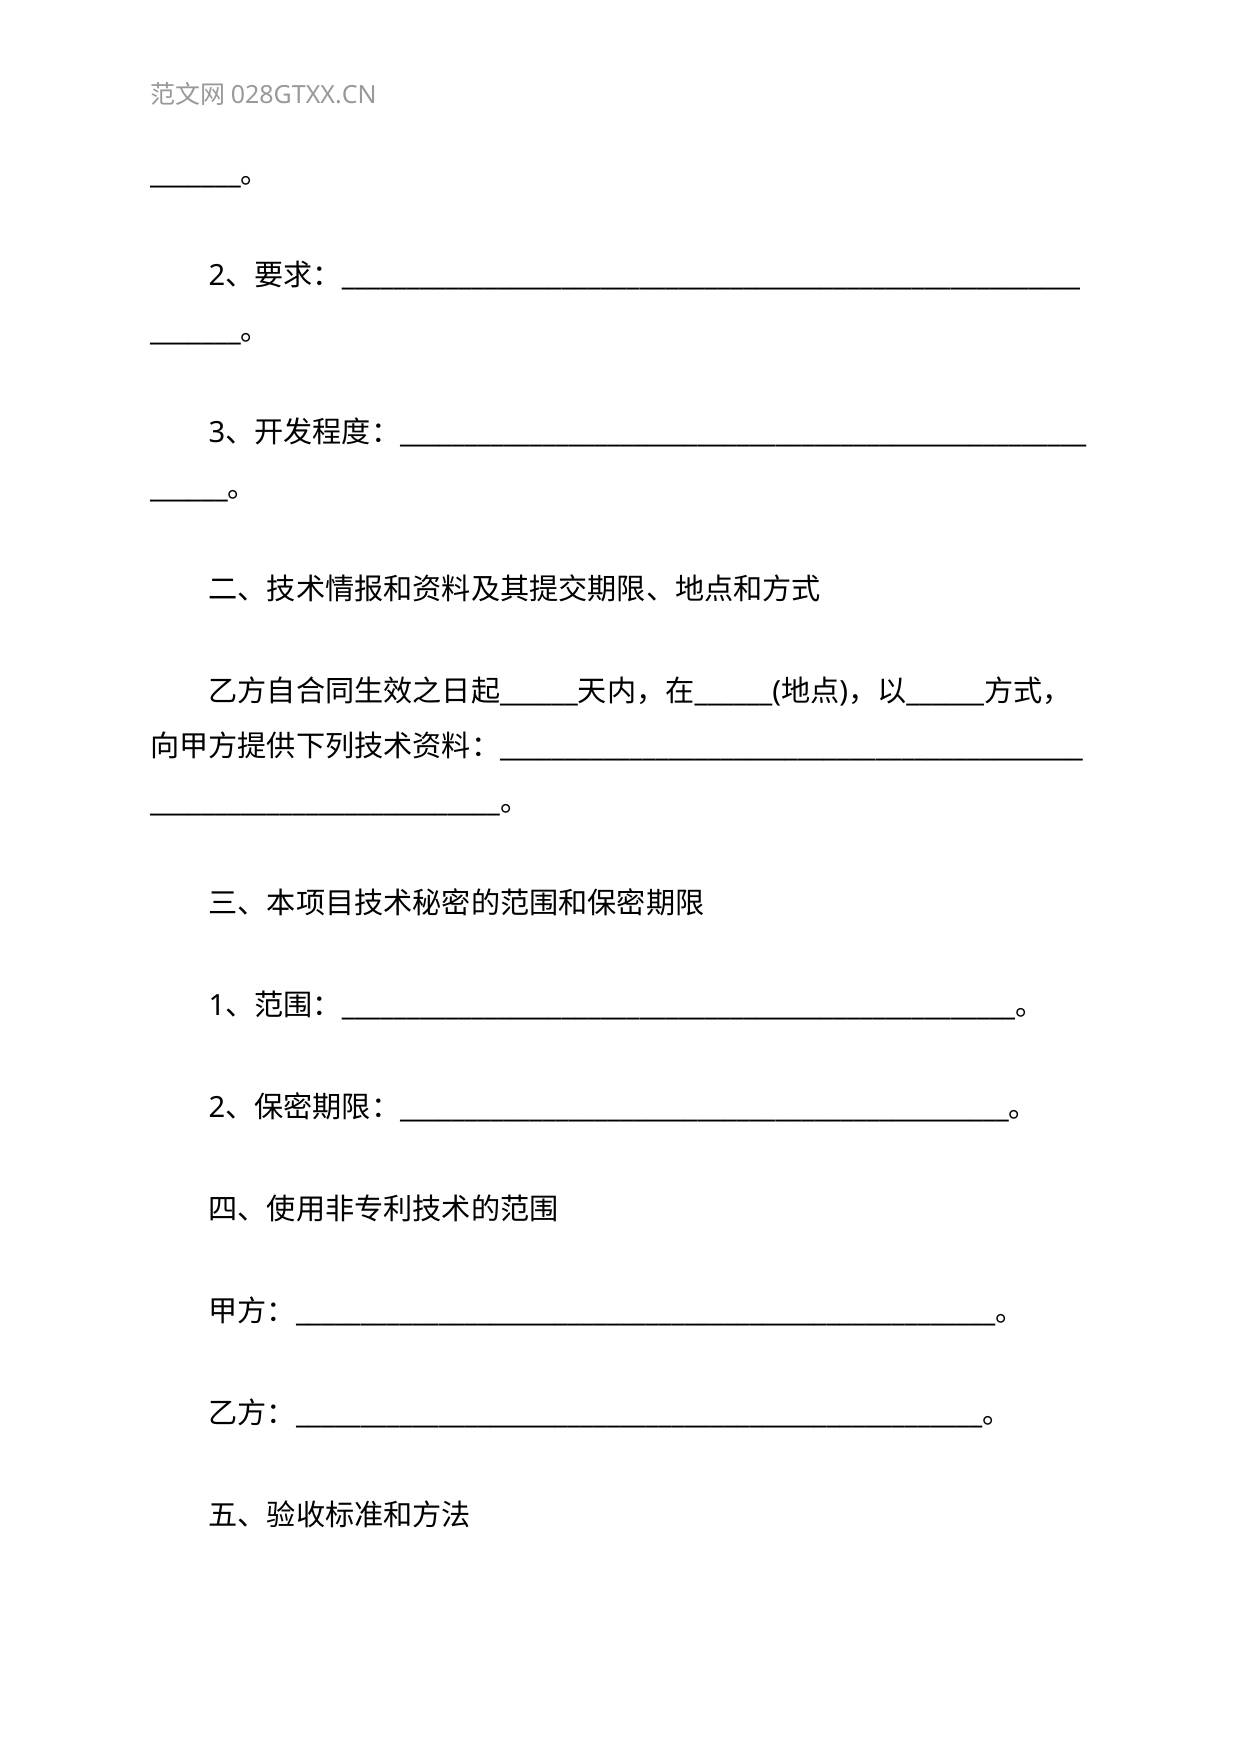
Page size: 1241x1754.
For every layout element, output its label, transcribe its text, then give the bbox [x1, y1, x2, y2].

text 乙方自合同生效之日起______天内，在______(地点)，以______方式，向甲方提供下列技术资料：________________________________________________________________________。 [150, 668, 1090, 820]
text 3、开发程度：___________________________________________________________。 [150, 409, 1090, 506]
text 1、范围：____________________________________________________。 [150, 981, 1090, 1024]
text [150, 150, 1090, 192]
text 乙方：_____________________________________________________。 [150, 1389, 1090, 1432]
text 四、使用非专利技术的范围 [150, 1185, 1090, 1228]
text 二、技术情报和资料及其提交期限、地点和方式 [150, 566, 1090, 608]
text 五、验收标准和方法 [150, 1491, 1090, 1533]
text 2、要求：________________________________________________________________。 [150, 252, 1090, 349]
text 三、本项目技术秘密的范围和保密期限 [150, 880, 1090, 922]
text 2、保密期限：_______________________________________________。 [150, 1083, 1090, 1126]
text 甲方：______________________________________________________。 [150, 1287, 1090, 1329]
